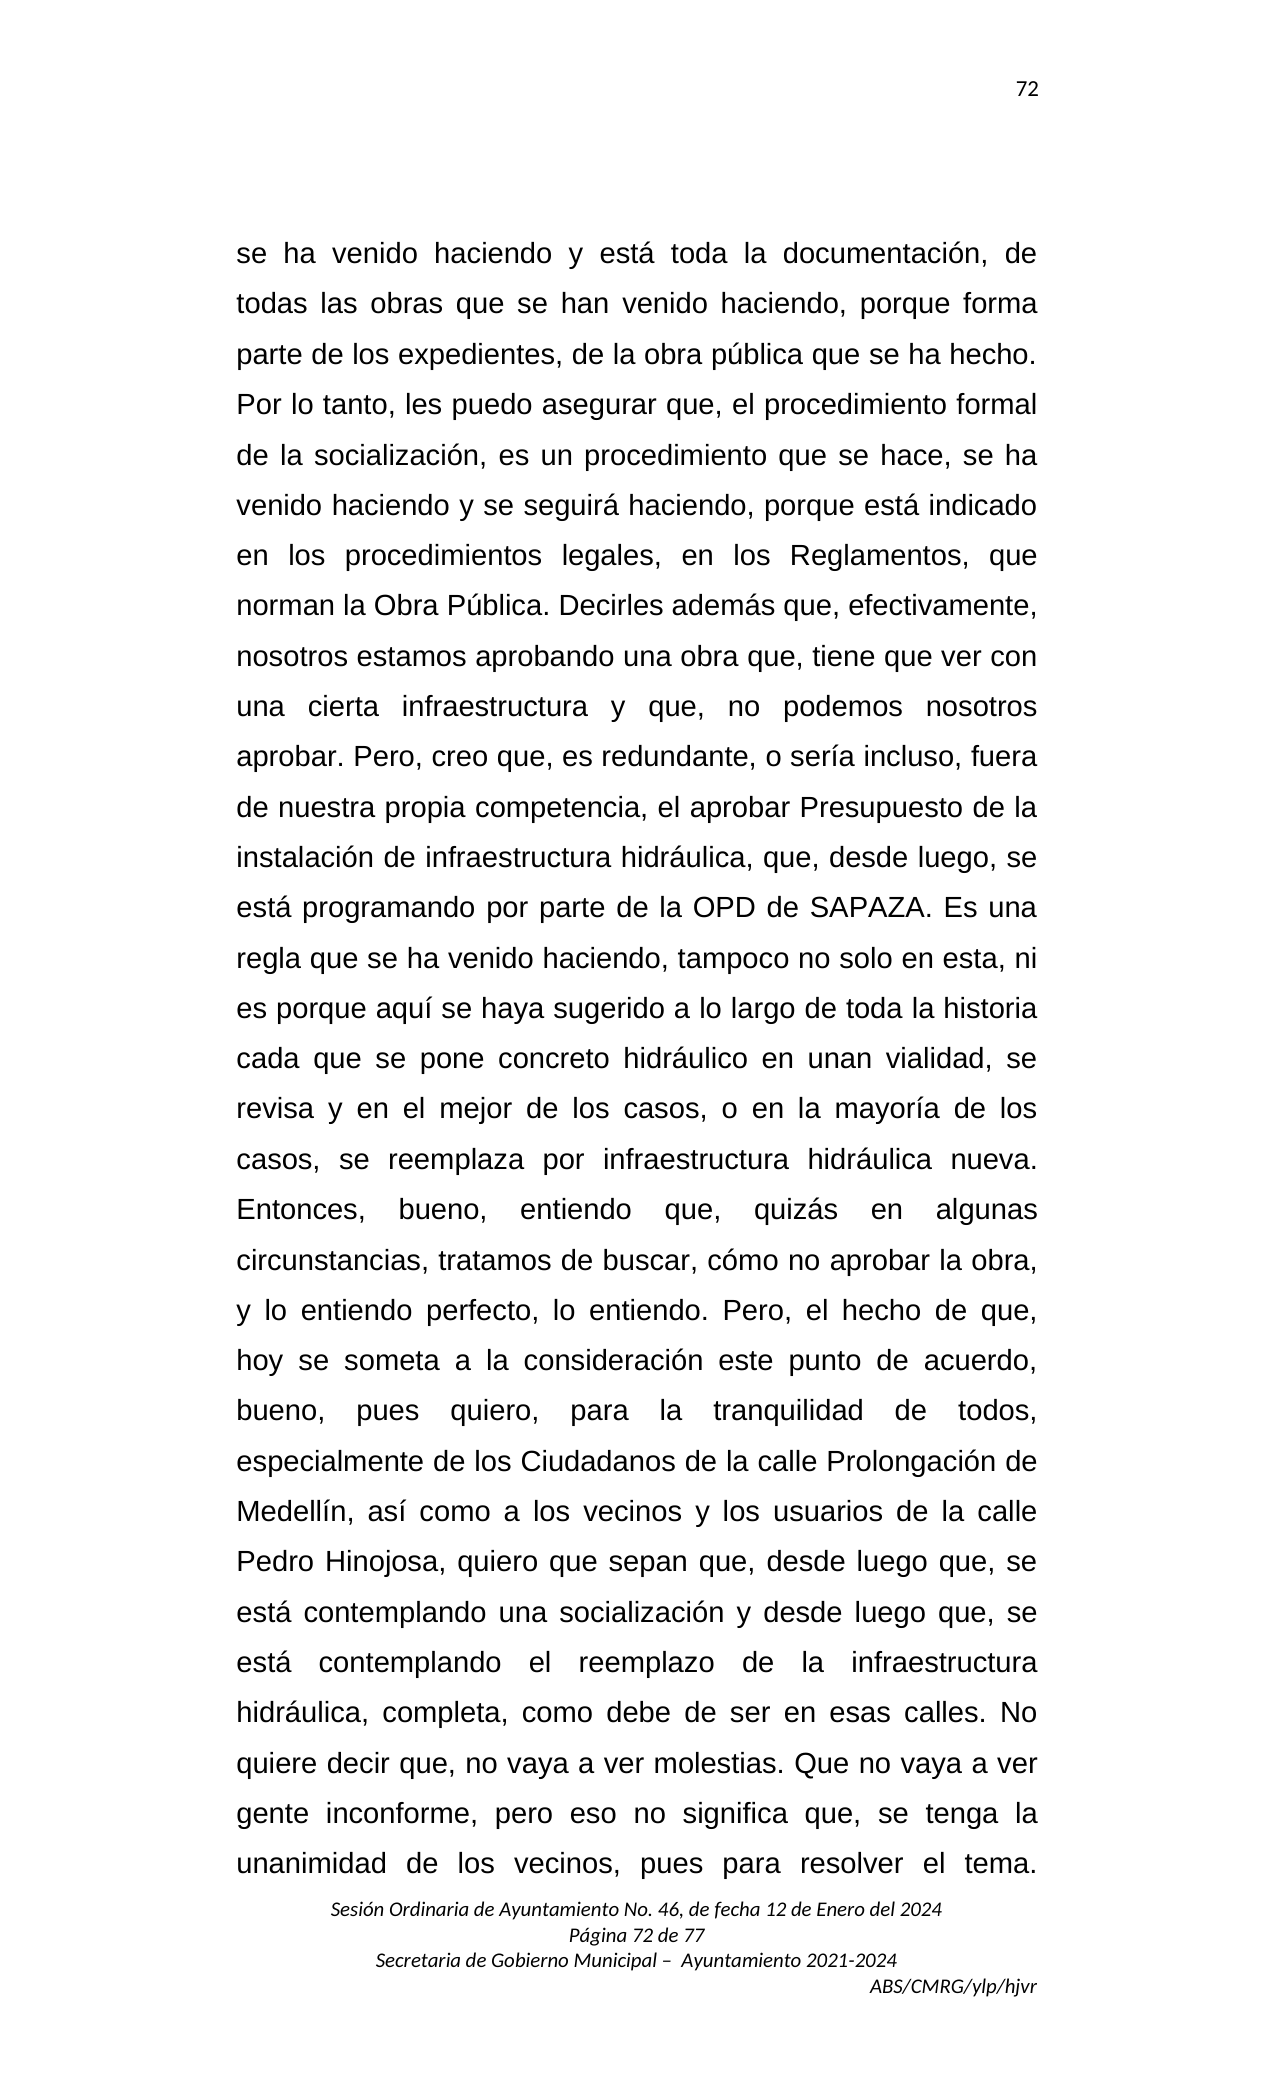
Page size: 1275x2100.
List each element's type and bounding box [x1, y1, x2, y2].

text [236, 236, 1039, 1880]
